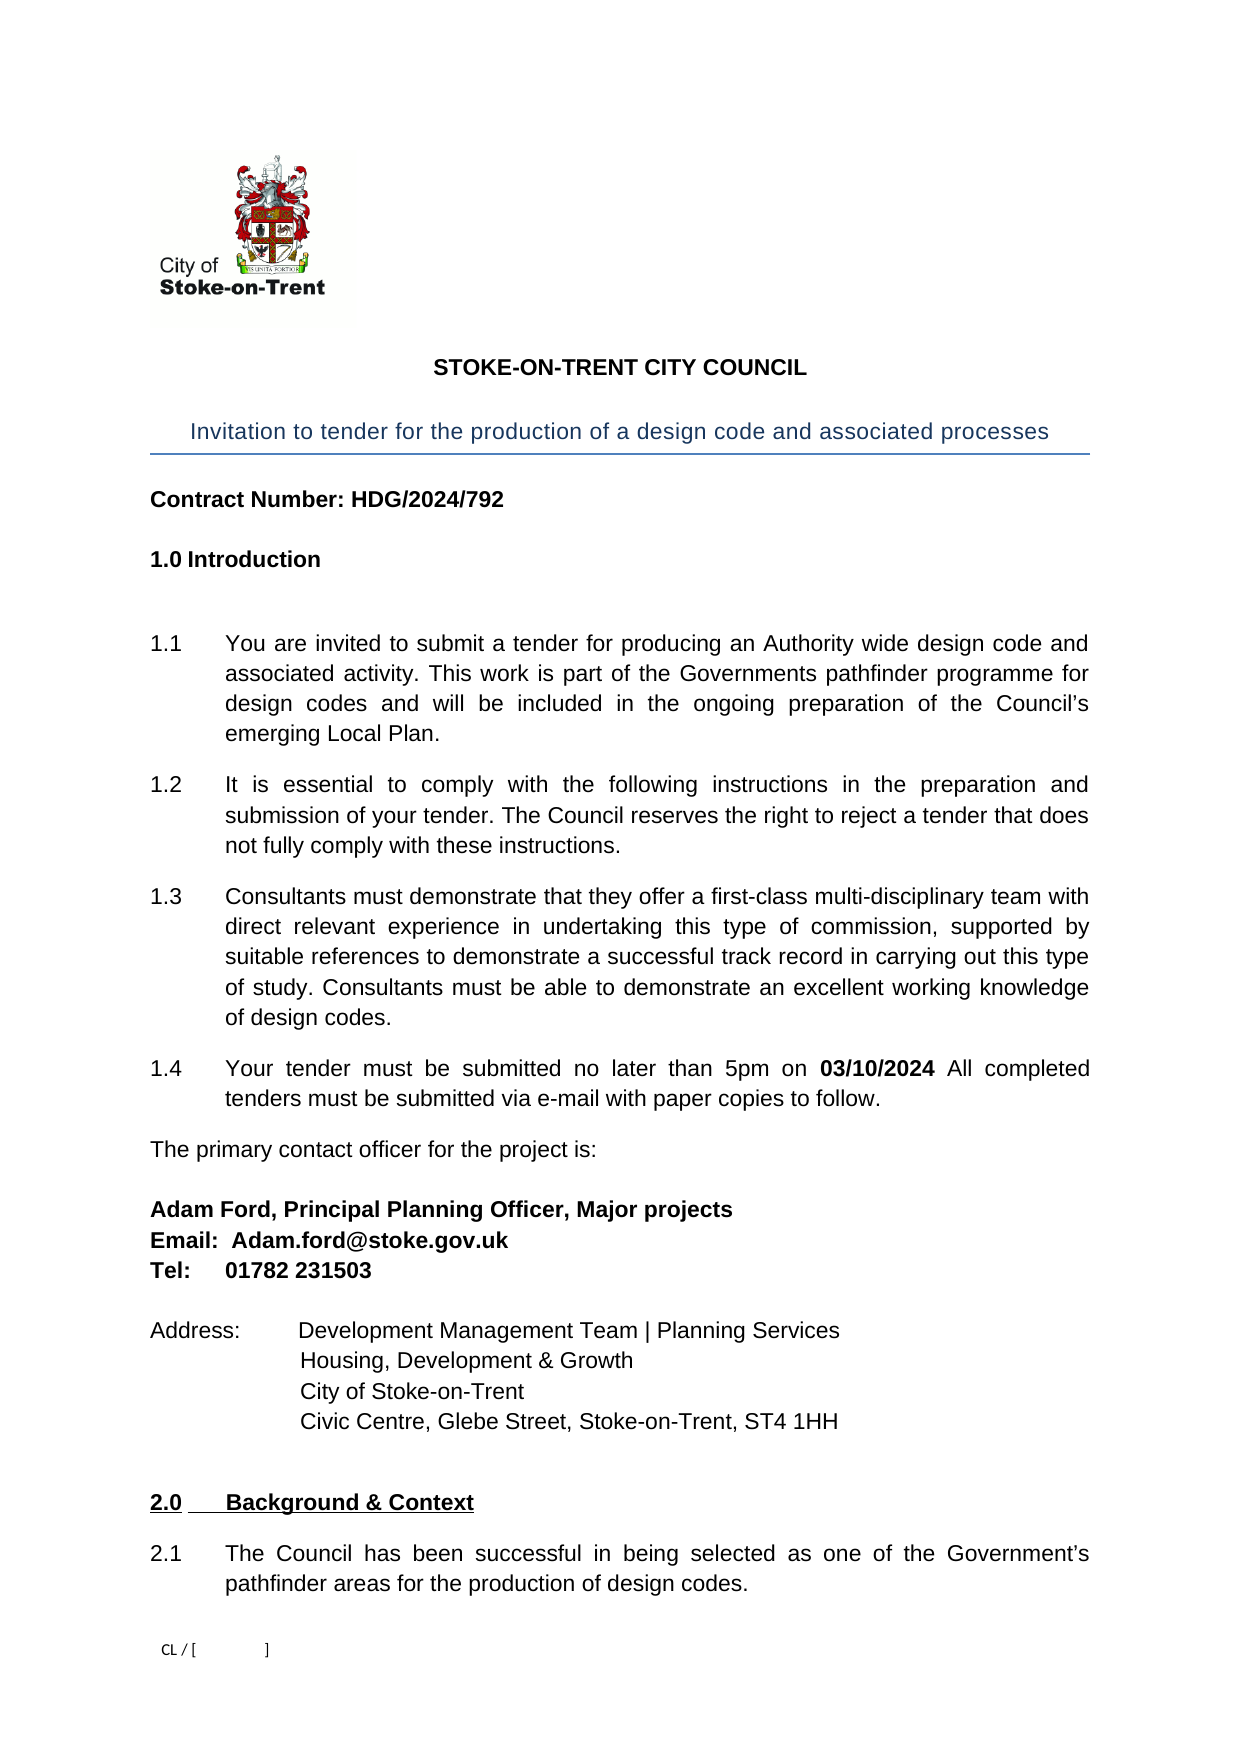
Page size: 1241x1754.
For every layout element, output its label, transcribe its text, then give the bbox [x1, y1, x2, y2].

subtitle Tel: 01782 231503 [150, 1257, 1090, 1283]
text STOKE-ON-TRENT CITY COUNCIL [150, 353, 1090, 380]
text Housing, Development & Growth [225, 1347, 1090, 1374]
subtitle Adam Ford, Principal Planning Officer, Major projects [150, 1196, 1090, 1223]
text 1.4 Your tender must be submitted no later than 5pm on 03/10/2024 All completed tenders must be submitted via e-mail with paper copies to follow. [150, 1055, 1090, 1111]
text City of Stoke-on-Trent [225, 1378, 1090, 1404]
text Civic Centre, Glebe Street, Stoke-on-Trent, ST4 1HH [225, 1408, 1090, 1434]
text Contract Number: HDG/2024/792 [150, 486, 1090, 512]
text 1.2 It is essential to comply with the following instructions in the preparation and submission of your tender. The Council reserves the right to reject a tender that does not fully comply with these instructions. [150, 771, 1090, 858]
subtitle The primary contact officer for the project is: [150, 1136, 1090, 1162]
subtitle Email: Adam.ford@stoke.gov.uk [150, 1227, 1090, 1253]
picture [150, 150, 357, 328]
text 1.3 Consultants must demonstrate that they offer a first-class multi-disciplinary team with direct relevant experience in undertaking this type of commission, supported by suitable references to demonstrate a successful track record in carrying out this type of study. Consultants must be able to demonstrate an excellent working knowledge of design codes. [150, 883, 1090, 1030]
text 1.1 You are invited to submit a tender for producing an Authority wide design code and associated activity. This work is part of the Governments pathfinder programme for design codes and will be included in the ongoing preparation of the Council’s emerging Local Plan. [150, 630, 1090, 747]
text Address: Development Management Team | Planning Services [150, 1317, 1090, 1343]
text 2.1 The Council has been successful in being selected as one of the Government’s pathfinder areas for the production of design codes. [150, 1540, 1090, 1597]
list Background & Context [150, 1489, 1090, 1515]
title Invitation to tender for the production of a design code and associated processes [150, 418, 1090, 453]
subtitle Introduction [150, 546, 1090, 573]
